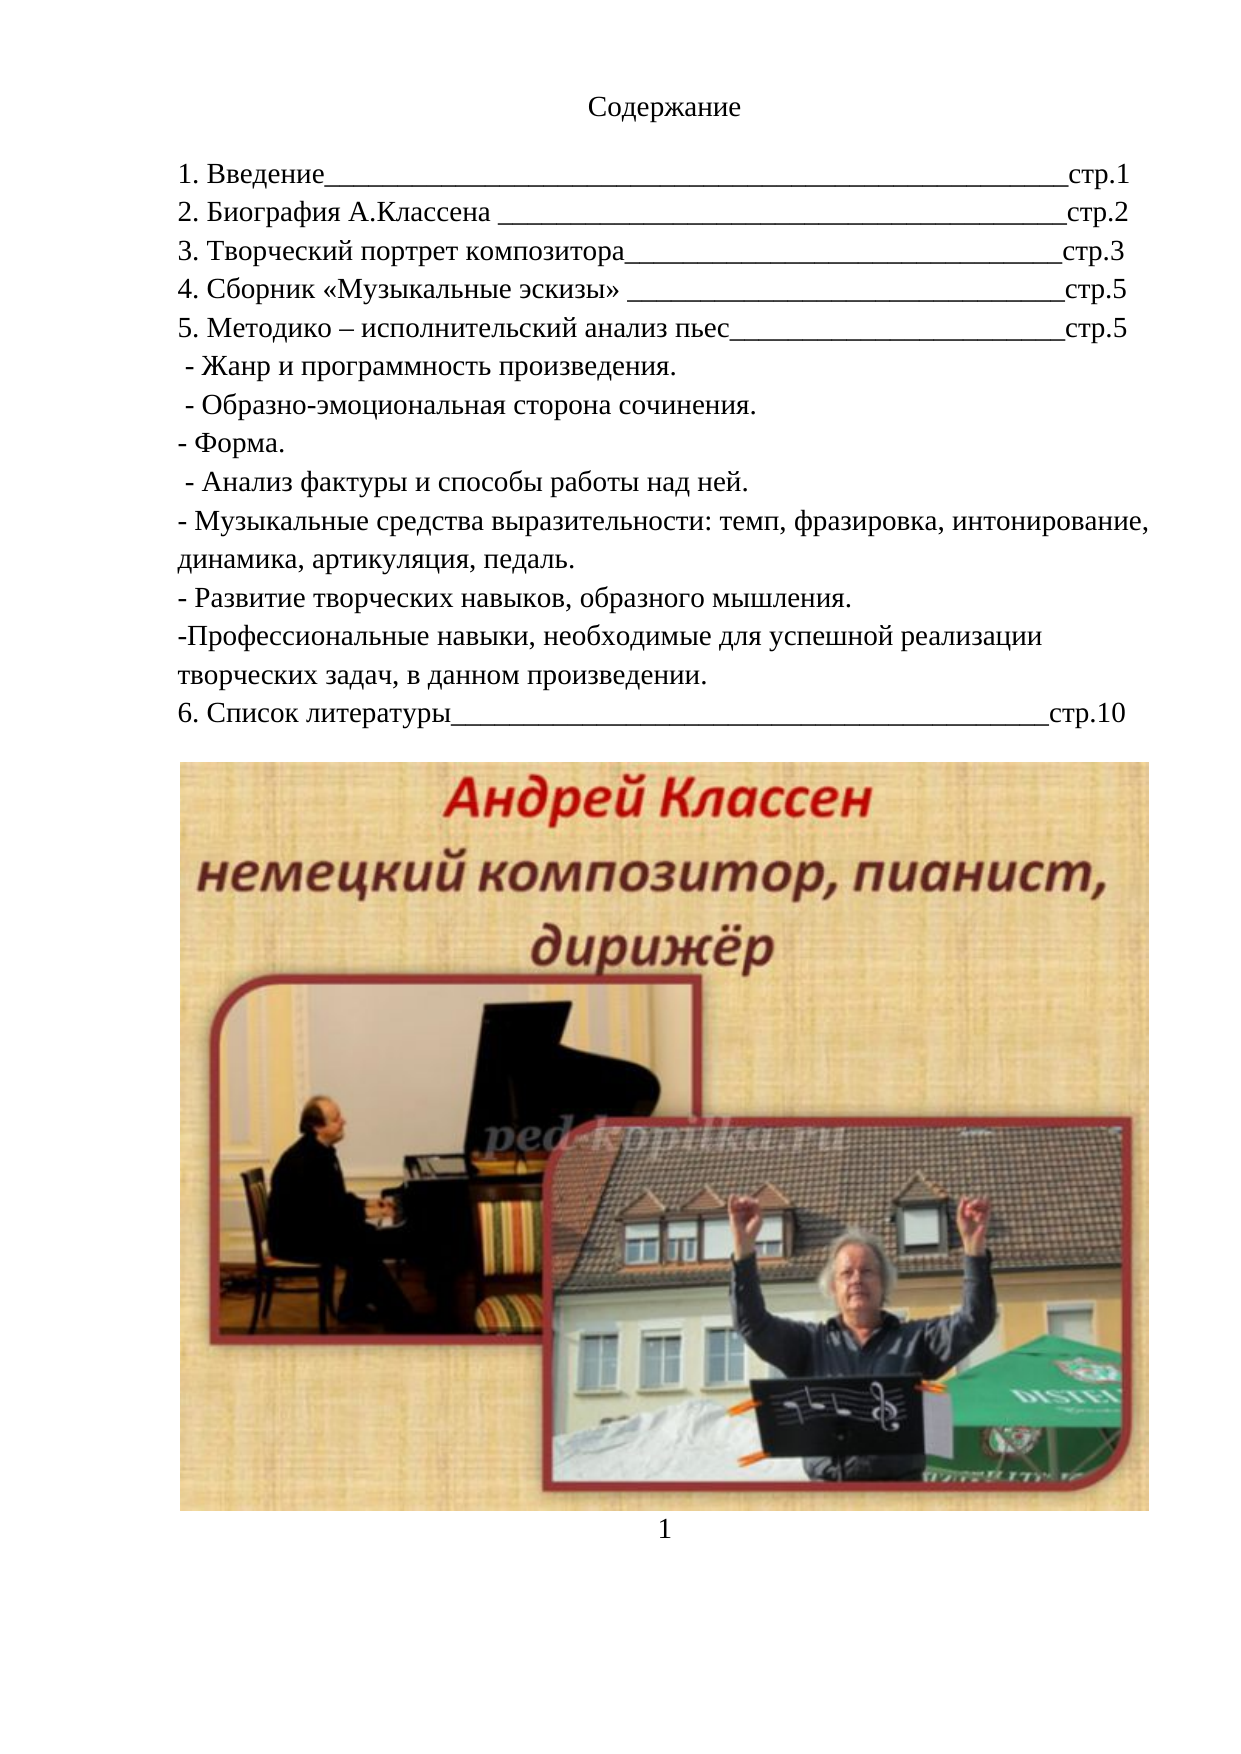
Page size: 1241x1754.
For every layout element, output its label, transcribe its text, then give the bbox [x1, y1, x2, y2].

text - Форма. [177, 426, 1152, 459]
text -Профессиональные навыки, необходимые для успешной реализации творческих задач, в данном произведении. [177, 618, 1152, 690]
text - Музыкальные средства выразительности: темп, фразировка, интонирование, динамика, артикуляция, педаль. [177, 503, 1152, 575]
text - Жанр и программность произведения. [177, 348, 1152, 382]
text 1 [177, 1511, 1152, 1545]
text 6. Список литературы_________________________________________стр.10 [177, 695, 1152, 729]
text Содержание [177, 89, 1152, 122]
text 4. Сборник «Музыкальные эскизы» ______________________________стр.5 [177, 271, 1152, 305]
text 3. Творческий портрет композитора______________________________стр.3 [177, 233, 1152, 266]
text - Развитие творческих навыков, образного мышления. [177, 580, 1152, 613]
text - Образно-эмоциональная сторона сочинения. [177, 387, 1152, 421]
text 5. Методико – исполнительский анализ пьес_______________________стр.5 [177, 310, 1152, 343]
picture [180, 762, 1149, 1511]
text 1. Введение___________________________________________________стр.1 [177, 156, 1152, 189]
text - Анализ фактуры и способы работы над ней. [177, 464, 1152, 498]
text 2. Биография А.Классена _______________________________________стр.2 [177, 194, 1152, 228]
